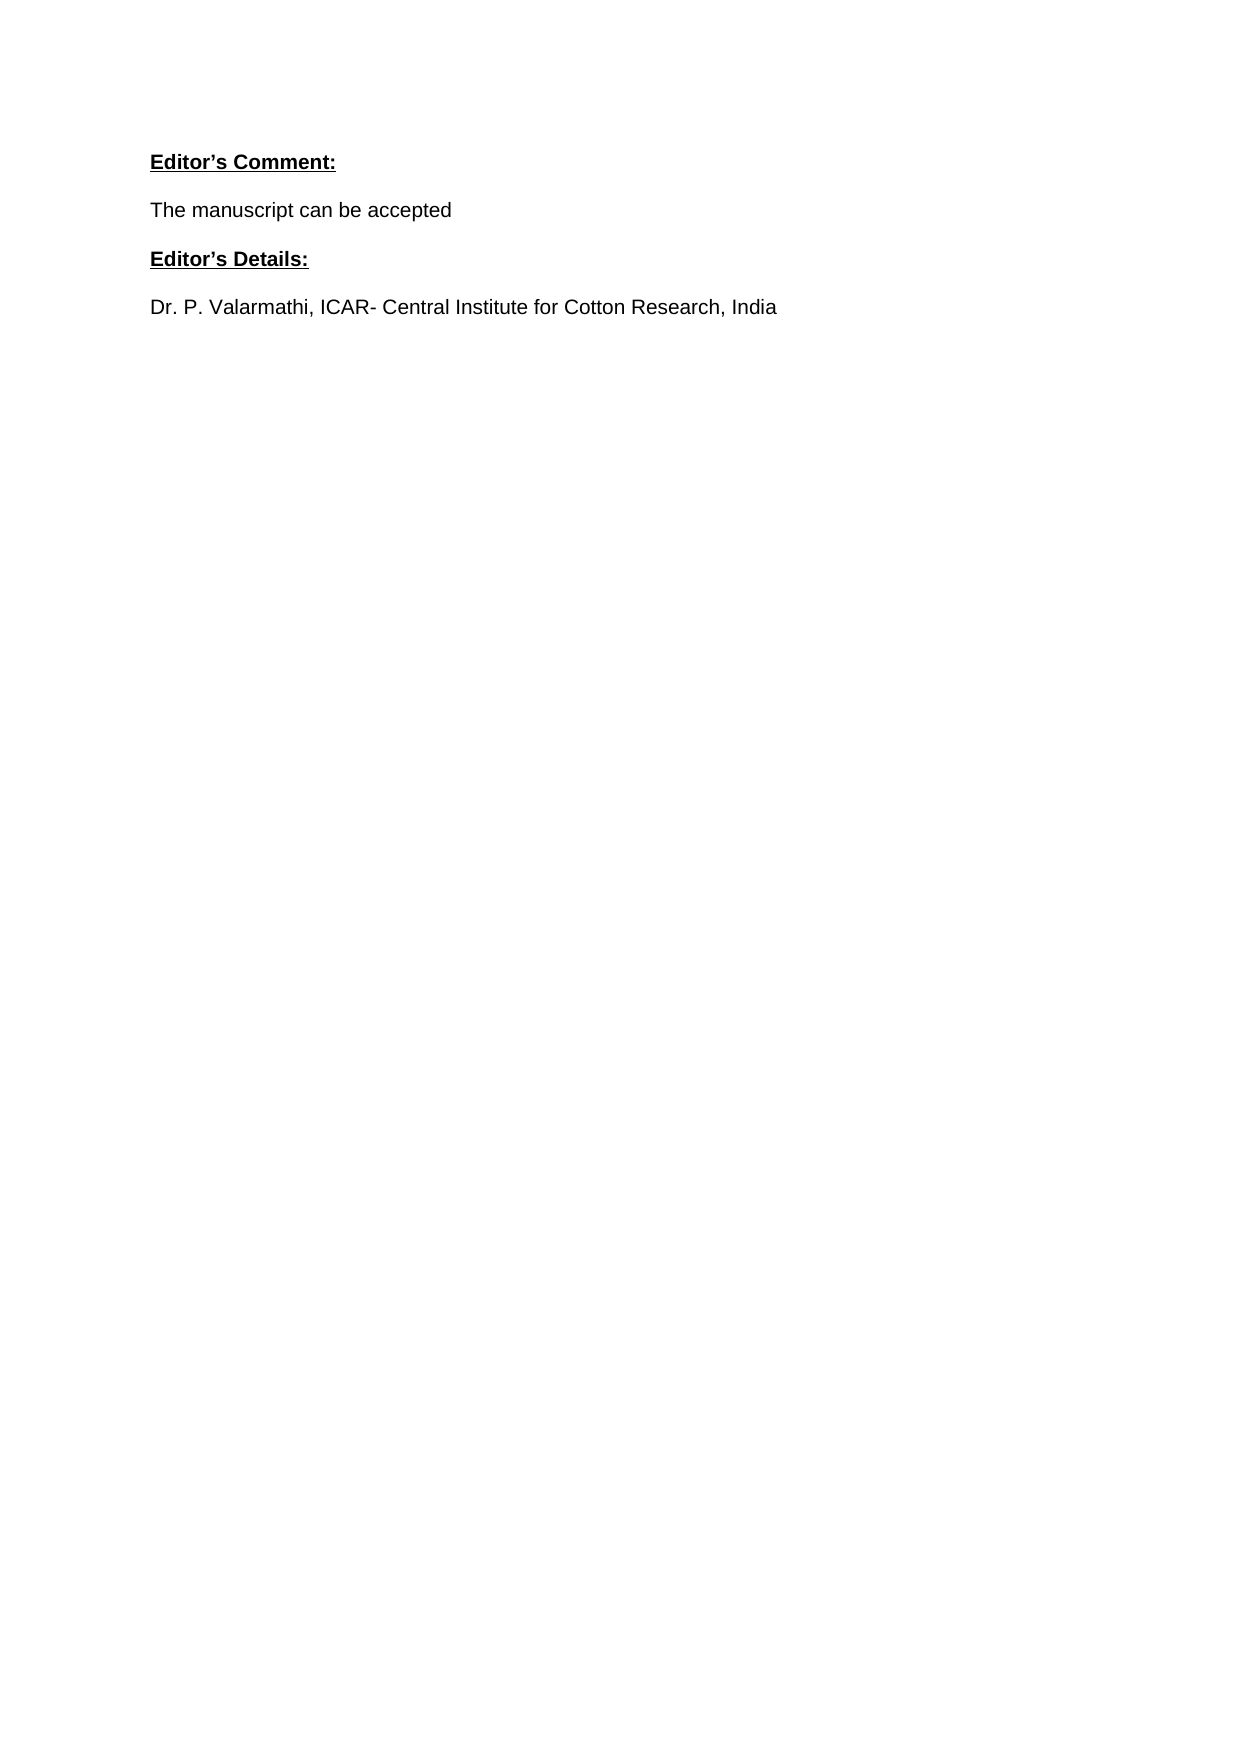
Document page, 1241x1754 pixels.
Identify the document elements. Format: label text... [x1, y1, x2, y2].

text Dr. P. Valarmathi, ICAR- Central Institute for Cotton Research, India [150, 295, 1090, 319]
text The manuscript can be accepted [150, 198, 1090, 222]
text Editor’s Comment: [150, 150, 1090, 174]
text Editor’s Details: [150, 247, 1090, 271]
